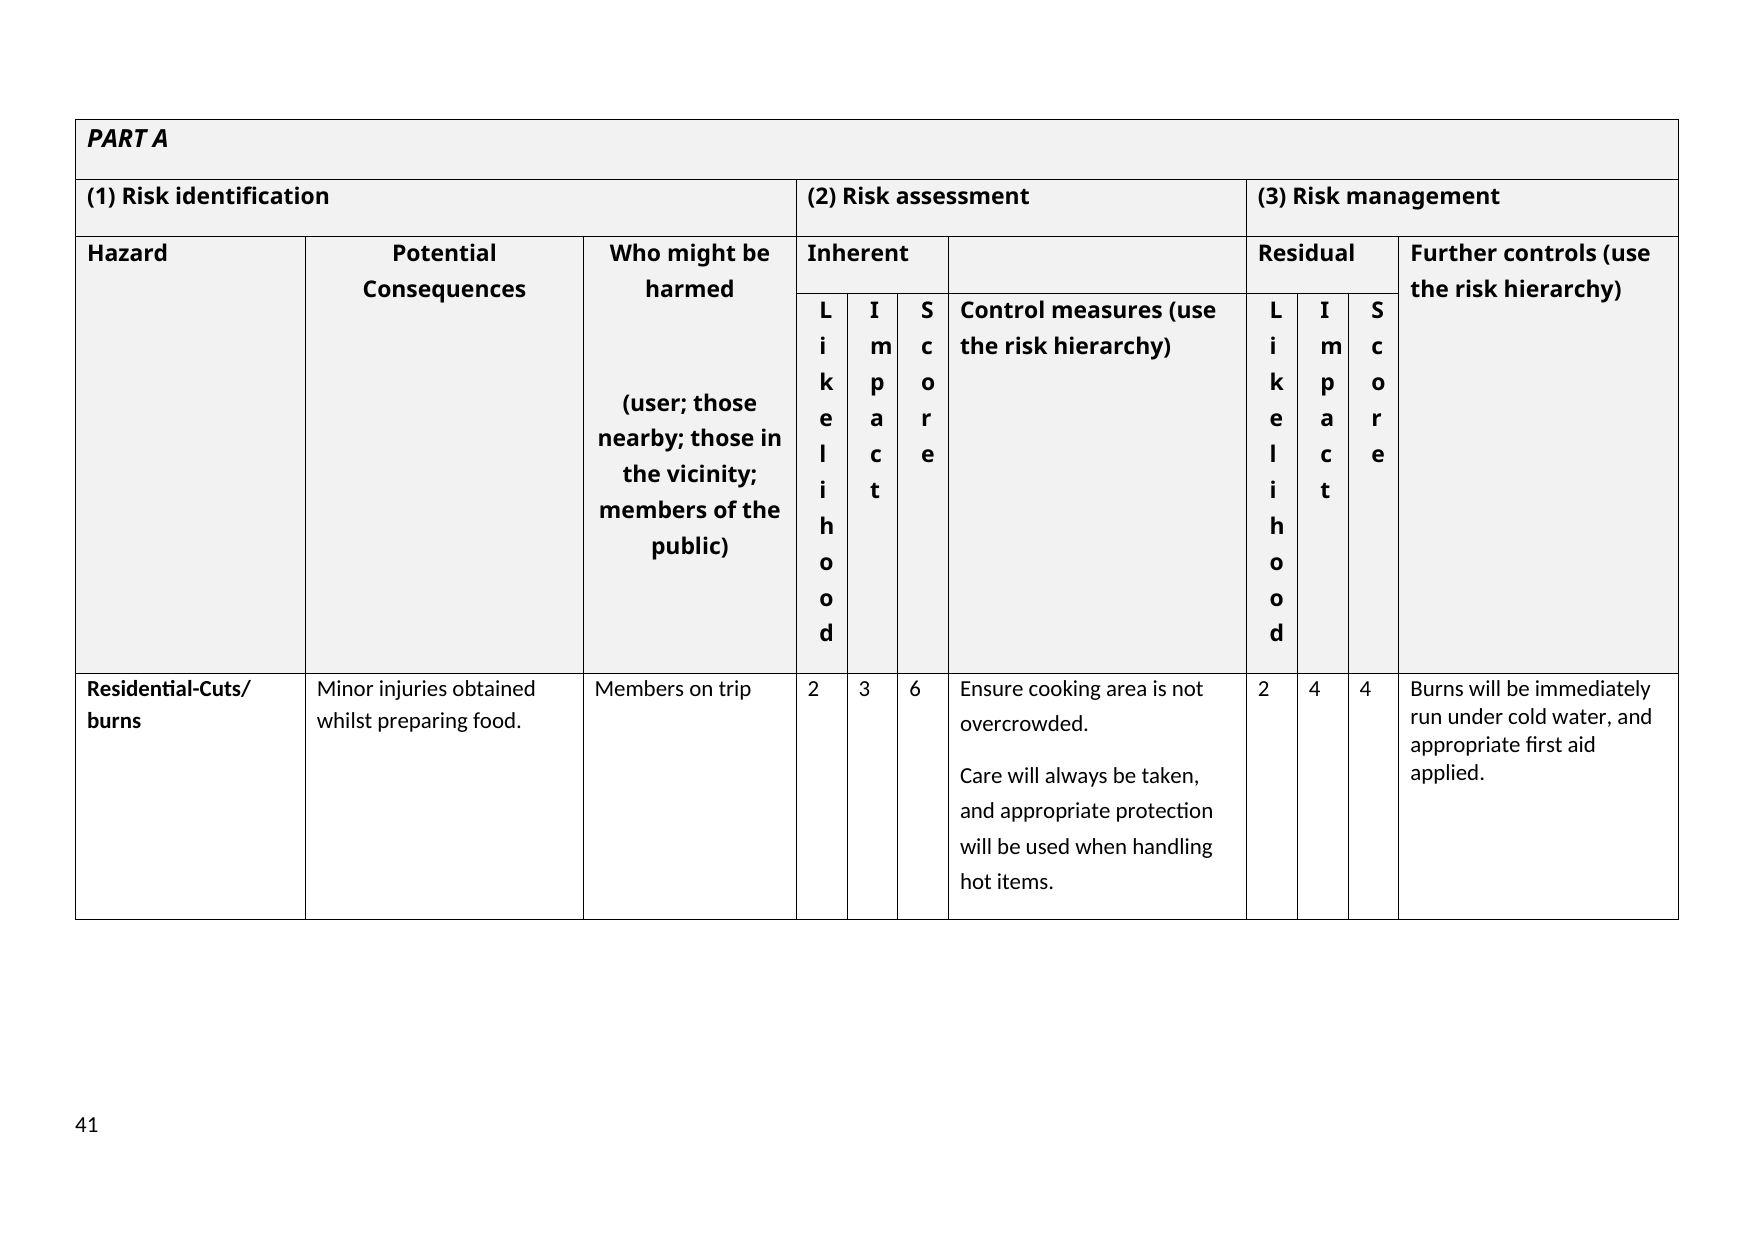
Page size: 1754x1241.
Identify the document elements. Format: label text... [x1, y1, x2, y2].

table_cell Score [898, 294, 948, 673]
table_cell Inherent [797, 237, 948, 293]
table_cell Residential-Cuts/burns [76, 674, 305, 918]
table_cell 4 [1349, 674, 1398, 918]
table_cell Ensure cooking area is not overcrowded. Care will always be taken, and appropriate protection will be used when handling hot items. [949, 674, 1246, 918]
table_cell Members on trip [584, 674, 796, 918]
table_cell 2 [1247, 674, 1297, 918]
table_cell Who might be harmed (user; those nearby; those in the vicinity; members of the public) [584, 237, 796, 673]
table_cell Impact [848, 294, 897, 673]
table_cell Residual [1247, 237, 1398, 293]
table_cell 6 [898, 674, 948, 918]
table_cell Score [1349, 294, 1398, 673]
table_cell Control measures (use the risk hierarchy) [949, 294, 1246, 673]
table_header PART A [76, 120, 1678, 179]
table_cell 3 [848, 674, 897, 918]
table_cell Impact [1298, 294, 1348, 673]
table_cell 2 [797, 674, 847, 918]
table_cell Potential Consequences [306, 237, 583, 673]
table_cell (1) Risk identification [76, 180, 796, 236]
table_cell (2) Risk assessment [797, 180, 1246, 236]
table_cell Further controls (use the risk hierarchy) [1399, 237, 1678, 673]
table_cell [949, 237, 1246, 293]
table_cell Likelihood [1247, 294, 1297, 673]
table_cell (3) Risk management [1247, 180, 1678, 236]
table_cell Hazard [76, 237, 305, 673]
table_cell Likelihood [797, 294, 847, 673]
table_cell 4 [1298, 674, 1348, 918]
table_cell Minor injuries obtained whilst preparing food. [306, 674, 583, 918]
table_cell Burns will be immediately run under cold water, and appropriate first aid applied. [1399, 674, 1678, 918]
